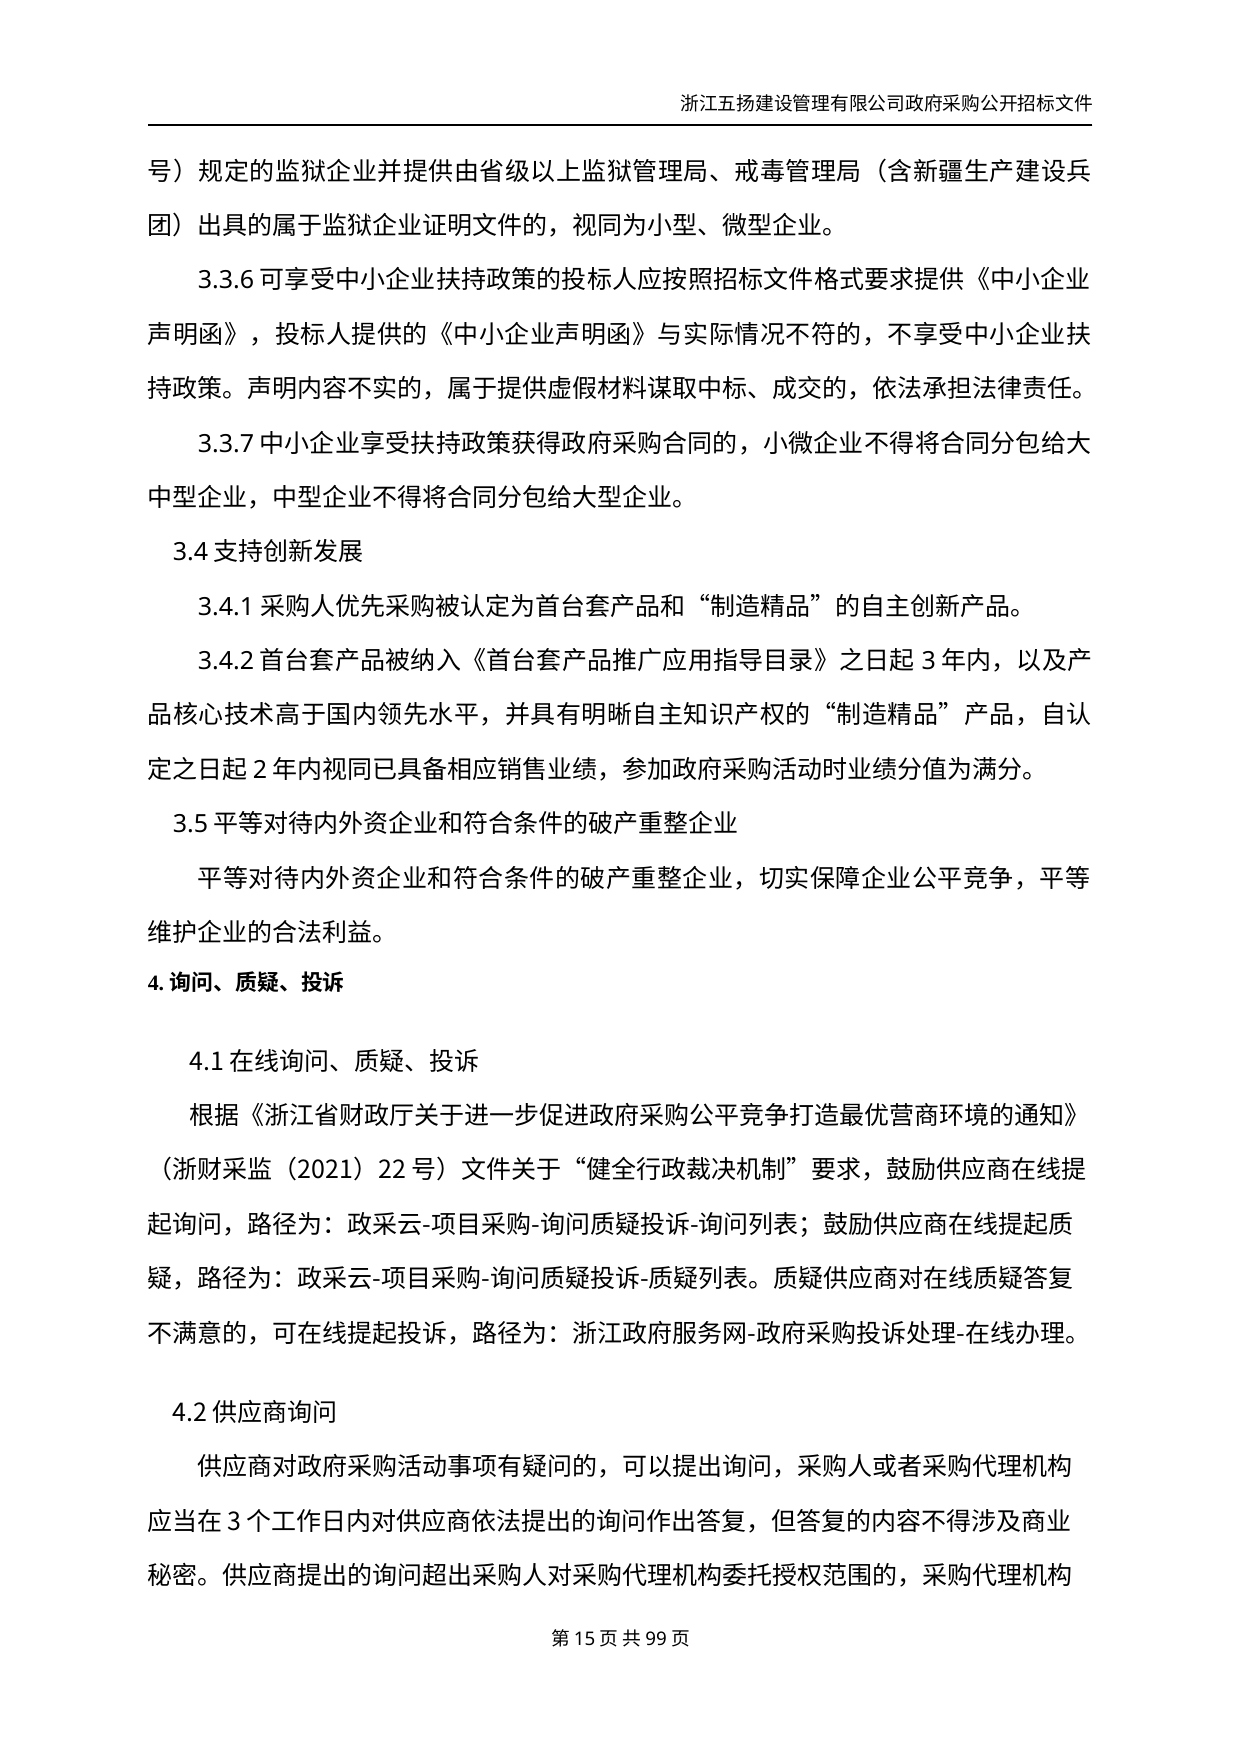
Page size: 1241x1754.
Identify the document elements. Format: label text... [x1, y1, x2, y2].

text 3.5平等对待内外资企业和符合条件的破产重整企业 [148, 804, 1092, 840]
text 3.4支持创新发展 [148, 532, 1092, 568]
text 4.2供应商询问 [148, 1392, 1092, 1429]
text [148, 151, 1092, 242]
text 3.4.2首台套产品被纳入《首台套产品推广应用指导目录》之日起3年内，以及产品核心技术高于国内领先水平，并具有明晰自主知识产权的“制造精品”产品，自认定之日起2年内视同已具备相应销售业绩，参加政府采购活动时业绩分值为满分。 [148, 641, 1092, 786]
text 平等对待内外资企业和符合条件的破产重整企业，切实保障企业公平竞争，平等维护企业的合法利益。 4. 询问、质疑、投诉 [148, 858, 1092, 996]
text 3.3.6可享受中小企业扶持政策的投标人应按照招标文件格式要求提供《中小企业声明函》，投标人提供的《中小企业声明函》与实际情况不符的，不享受中小企业扶持政策。声明内容不实的，属于提供虚假材料谋取中标、成交的，依法承担法律责任。 [148, 260, 1092, 405]
text 根据《浙江省财政厅关于进一步促进政府采购公平竞争打造最优营商环境的通知》（浙财采监（2021）22号）文件关于“健全行政裁决机制”要求，鼓励供应商在线提起询问，路径为：政采云-项目采购-询问质疑投诉-询问列表；鼓励供应商在线提起质疑，路径为：政采云-项目采购-询问质疑投诉-质疑列表。质疑供应商对在线质疑答复不满意的，可在线提起投诉，路径为：浙江政府服务网-政府采购投诉处理-在线办理。 [148, 1096, 1092, 1349]
text 3.4.1 采购人优先采购被认定为首台套产品和“制造精品”的自主创新产品。 [148, 586, 1092, 622]
text 3.3.7中小企业享受扶持政策获得政府采购合同的，小微企业不得将合同分包给大中型企业，中型企业不得将合同分包给大型企业。 [148, 423, 1092, 514]
text 4.1在线询问、质疑、投诉 [148, 1041, 1092, 1077]
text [148, 1447, 1092, 1592]
